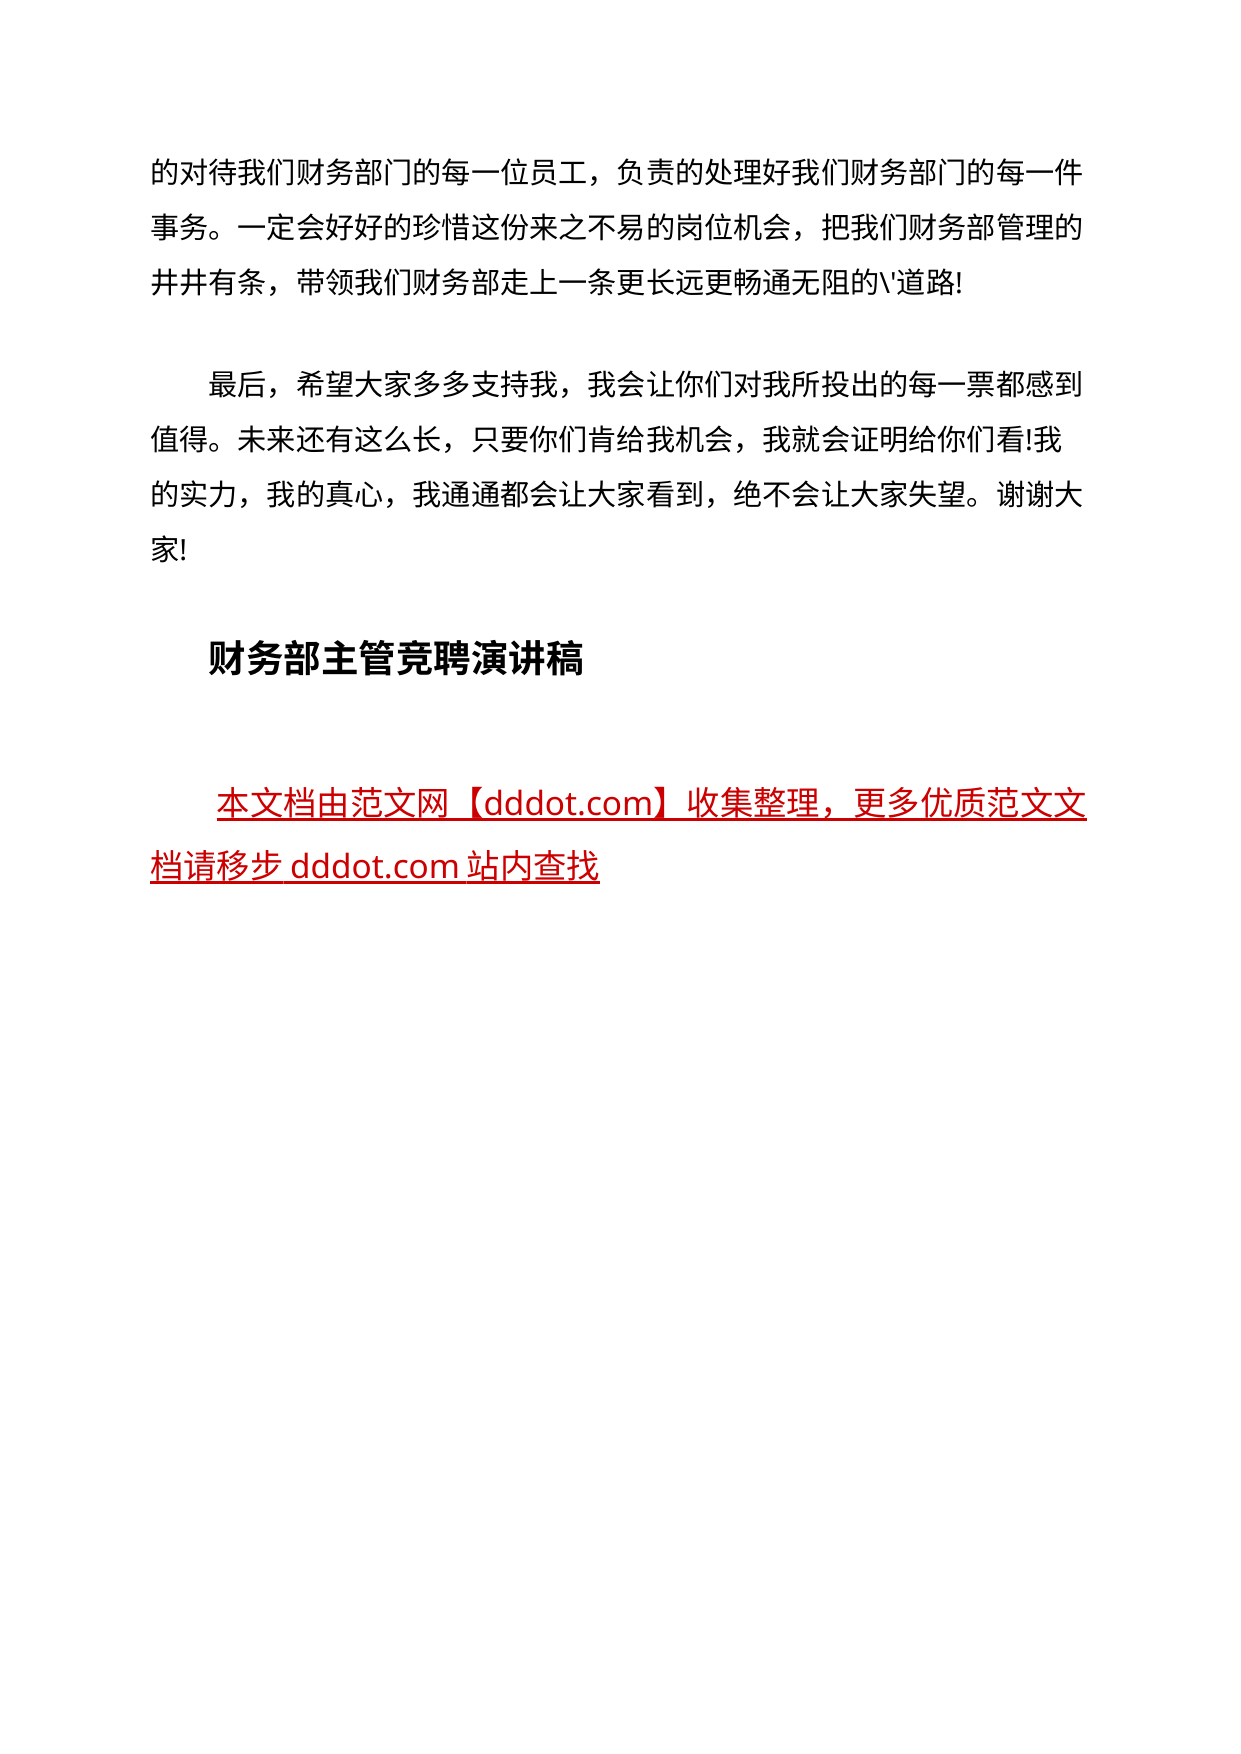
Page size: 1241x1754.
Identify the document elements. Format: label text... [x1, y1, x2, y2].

text 财务部主管竞聘演讲稿 [150, 628, 1090, 683]
text 本文档由范文网【dddot.com】收集整理，更多优质范文文档请移步dddot.com站内查找 [150, 777, 1090, 888]
text 最后，希望大家多多支持我，我会让你们对我所投出的每一票都感到值得。未来还有这么长，只要你们肯给我机会，我就会证明给你们看!我的实力，我的真心，我通通都会让大家看到，绝不会让大家失望。谢谢大家! [150, 362, 1090, 569]
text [150, 150, 1090, 302]
